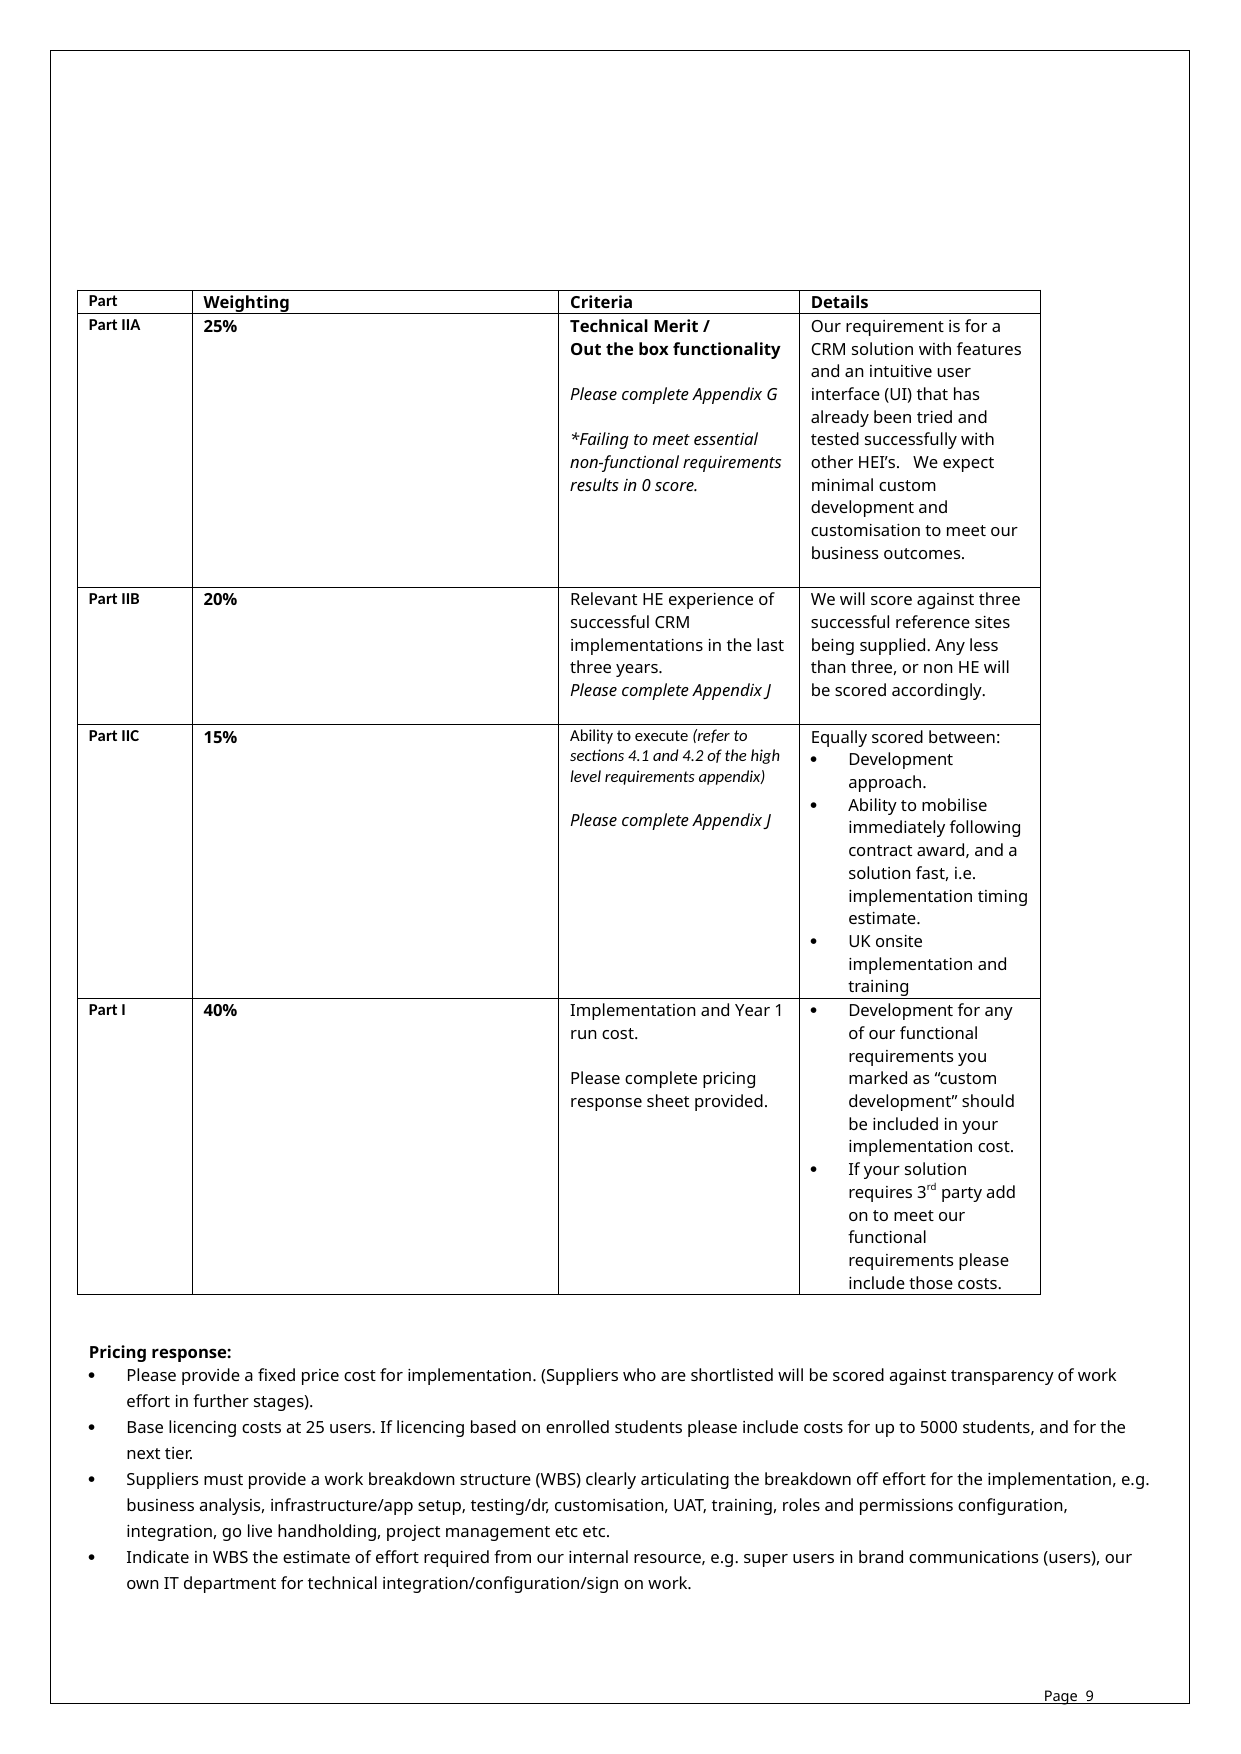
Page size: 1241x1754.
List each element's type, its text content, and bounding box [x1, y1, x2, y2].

table_header Part [78, 291, 192, 313]
table_cell Part IIC [78, 725, 192, 998]
table_cell Our requirement is for a CRM solution with features and an intuitive user interface (UI) that has already been tried and tested successfully with other HEI’s. We expect minimal custom development and customisation to meet our business outcomes. [800, 314, 1040, 587]
list Please provide a fixed price cost for implementation. (Suppliers who are shortlisted will be scored against transparency of work effort in further stages). [89, 1363, 1152, 1412]
list Suppliers must provide a work breakdown structure (WBS) clearly articulating the breakdown off effort for the implementation, e.g. business analysis, infrastructure/app setup, testing/dr, customisation, UAT, training, roles and permissions configuration, integration, go live handholding, project management etc etc. [89, 1467, 1152, 1542]
table_cell Equally scored between: Development approach. Ability to mobilise immediately following contract award, and a solution fast, i.e. implementation timing estimate. UK onsite implementation and training [800, 725, 1040, 998]
table_cell 25% [193, 314, 558, 587]
text Pricing response: [89, 1340, 1152, 1363]
table_cell Development for any of our functional requirements you marked as “custom development” should be included in your implementation cost. If your solution requires 3rd party add on to meet our functional requirements please include those costs. [800, 999, 1040, 1294]
table_header Details [800, 291, 1040, 313]
table_cell 15% [193, 725, 558, 998]
table_cell Part IIA [78, 314, 192, 587]
table_cell Part IIB [78, 588, 192, 724]
table_cell Technical Merit / Out the box functionality Please complete Appendix G *Failing to meet essential non-functional requirements results in 0 score. [559, 314, 799, 587]
table_cell 40% [193, 999, 558, 1294]
list Indicate in WBS the estimate of effort required from our internal resource, e.g. super users in brand communications (users), our own IT department for technical integration/configuration/sign on work. [89, 1545, 1152, 1594]
table_cell 20% [193, 588, 558, 724]
table_cell We will score against three successful reference sites being supplied. Any less than three, or non HE will be scored accordingly. [800, 588, 1040, 724]
table_cell Part I [78, 999, 192, 1294]
table_header Weighting [193, 291, 558, 313]
list Base licencing costs at 25 users. If licencing based on enrolled students please include costs for up to 5000 students, and for the next tier. [89, 1415, 1152, 1464]
table_cell Relevant HE experience of successful CRM implementations in the last three years. Please complete Appendix J [559, 588, 799, 724]
table_cell Ability to execute (refer to sections 4.1 and 4.2 of the high level requirements appendix) Please complete Appendix J [559, 725, 799, 998]
table_header Criteria [559, 291, 799, 313]
table_cell Implementation and Year 1 run cost. Please complete pricing response sheet provided. [559, 999, 799, 1294]
